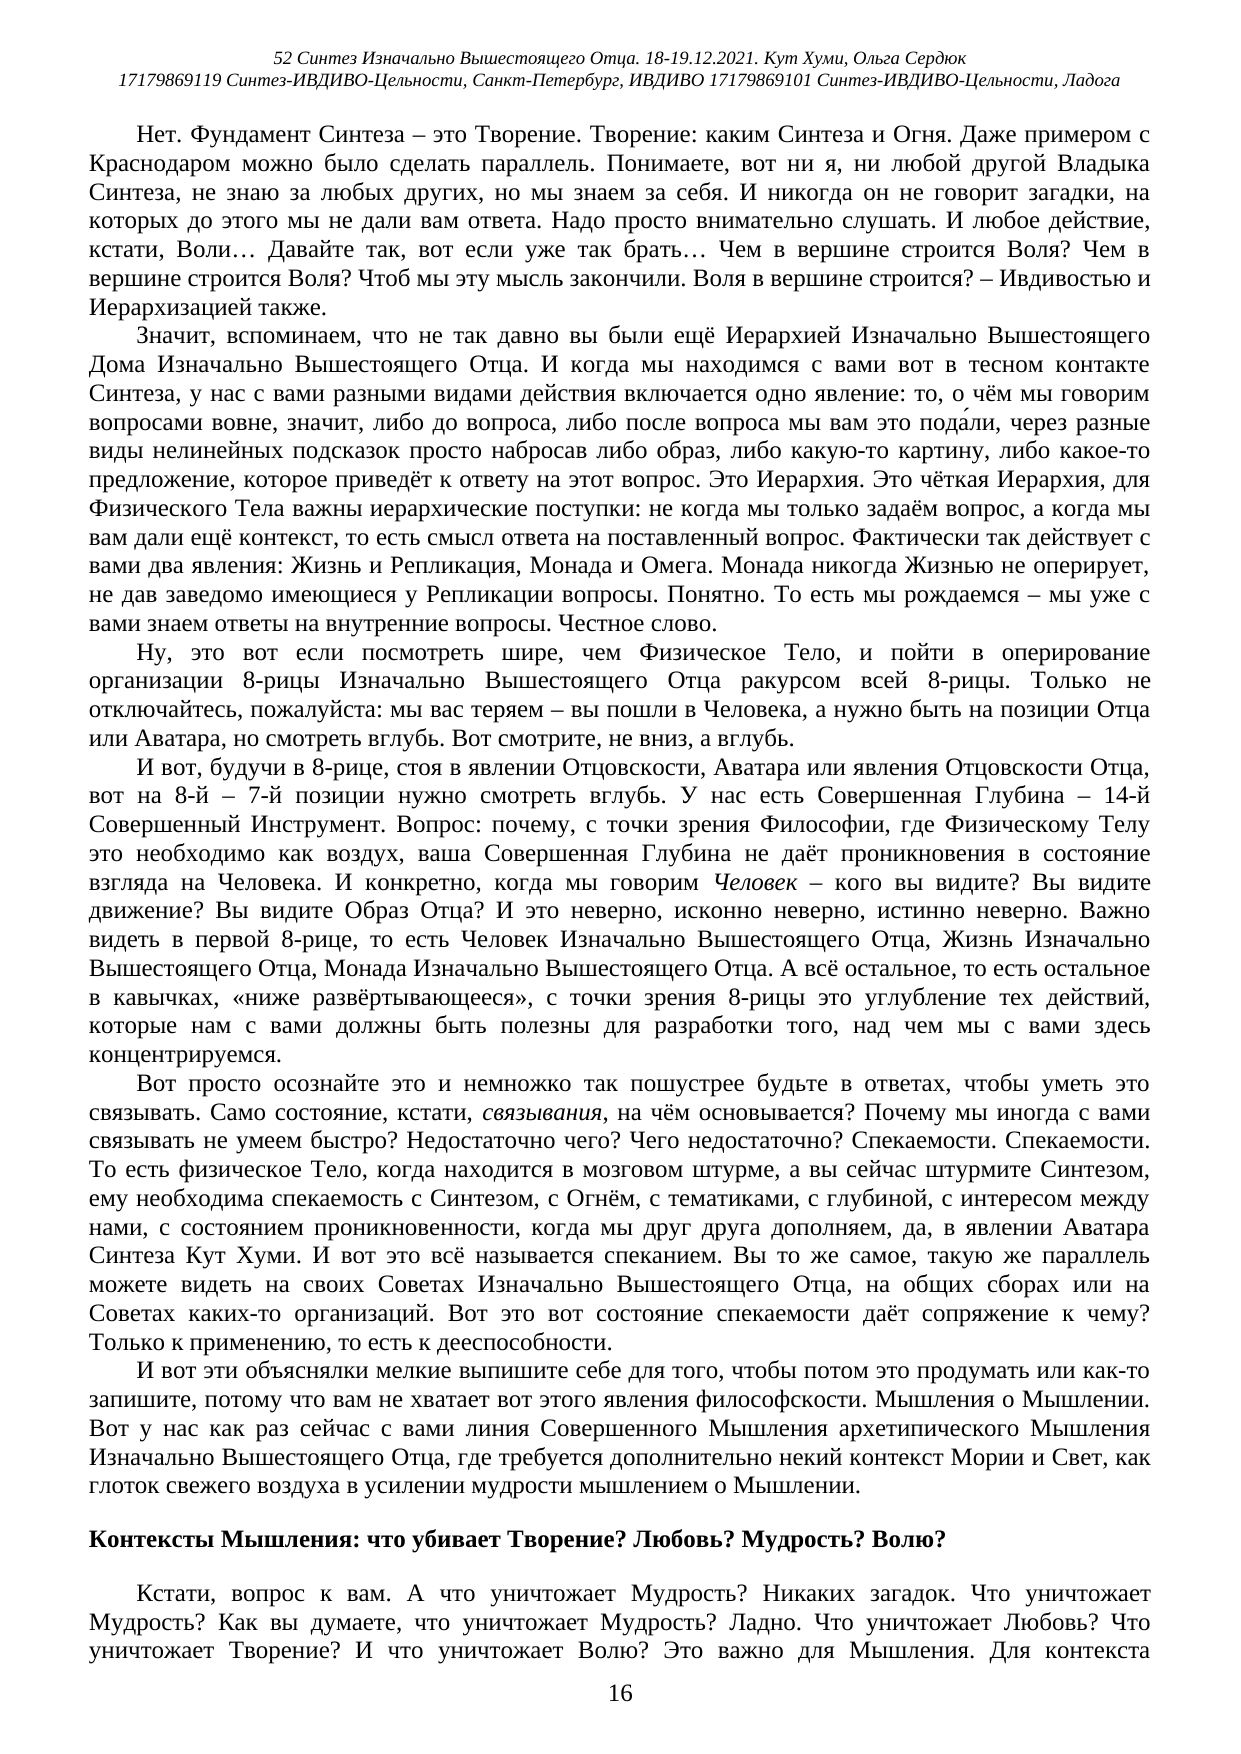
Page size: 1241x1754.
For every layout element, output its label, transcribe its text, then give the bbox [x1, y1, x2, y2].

text Ну, это вот если посмотреть шире, чем Физическое Тело, и пойти в оперирование организации 8-рицы Изначально Вышестоящего Отца ракурсом всей 8-рицы. Только не отключайтесь, пожалуйста: мы вас теряем – вы пошли в Человека, а нужно быть на позиции Отца или Аватара, но смотреть вглубь. Вот смотрите, не вниз, а вглубь. [89, 637, 1152, 752]
text Вот просто осознайте это и немножко так пошустрее будьте в ответах, чтобы уметь это связывать. Само состояние, кстати, связывания, на чём основывается? Почему мы иногда с вами связывать не умеем быстро? Недостаточно чего? Чего недостаточно? Спекаемости. Спекаемости. То есть физическое Тело, когда находится в мозговом штурме, а вы сейчас штурмите Синтезом, ему необходима спекаемость с Синтезом, с Огнём, с тематиками, с глубиной, с интересом между нами, с состоянием проникновенности, когда мы друг друга дополняем, да, в явлении Аватара Синтеза Кут Хуми. И вот это всё называется спеканием. Вы то же самое, такую же параллель можете видеть на своих Советах Изначально Вышестоящего Отца, на общих сборах или на Советах каких-то организаций. Вот это вот состояние спекаемости даёт сопряжение к чему? Только к применению, то есть к дееспособности. [89, 1068, 1152, 1355]
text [89, 1578, 1152, 1664]
text Значит, вспоминаем, что не так давно вы были ещё Иерархией Изначально Вышестоящего Дома Изначально Вышестоящего Отца. И когда мы находимся с вами вот в тесном контакте Синтеза, у нас с вами разными видами действия включается одно явление: то, о чём мы говорим вопросами вовне, значит, либо до вопроса, либо после вопроса мы вам это пода́ли, через разные виды нелинейных подсказок просто набросав либо образ, либо какую-то картину, либо какое-то предложение, которое приведёт к ответу на этот вопрос. Это Иерархия. Это чёткая Иерархия, для Физического Тела важны иерархические поступки: не когда мы только задаём вопрос, а когда мы вам дали ещё контекст, то есть смысл ответа на поставленный вопрос. Фактически так действует с вами два явления: Жизнь и Репликация, Монада и Омега. Монада никогда Жизнью не оперирует, не дав заведомо имеющиеся у Репликации вопросы. Понятно. То есть мы рождаемся – мы уже с вами знаем ответы на внутренние вопросы. Честное слово. [89, 320, 1152, 637]
text И вот эти объяснялки мелкие выпишите себе для того, чтобы потом это продумать или как-то запишите, потому что вам не хватает вот этого явления философскости. Мышления о Мышлении. Вот у нас как раз сейчас с вами линия Совершенного Мышления архетипического Мышления Изначально Вышестоящего Отца, где требуется дополнительно некий контекст Мории и Свет, как глоток свежего воздуха в усилении мудрости мышлением о Мышлении. [89, 1355, 1152, 1499]
text И вот, будучи в 8-рице, стоя в явлении Отцовскости, Аватара или явления Отцовскости Отца, вот на 8-й – 7-й позиции нужно смотреть вглубь. У нас есть Совершенная Глубина – 14-й Совершенный Инструмент. Вопрос: почему, с точки зрения Философии, где Физическому Телу это необходимо как воздух, ваша Совершенная Глубина не даёт проникновения в состояние взгляда на Человека. И конкретно, когда мы говорим Человек – кого вы видите? Вы видите движение? Вы видите Образ Отца? И это неверно, исконно неверно, истинно неверно. Важно видеть в первой 8-рице, то есть Человек Изначально Вышестоящего Отца, Жизнь Изначально Вышестоящего Отца, Монада Изначально Вышестоящего Отца. А всё остальное, то есть остальное в кавычках, «ниже развёртывающееся», с точки зрения 8-рицы это углубление тех действий, которые нам с вами должны быть полезны для разработки того, над чем мы с вами здесь концентрируемся. [89, 752, 1152, 1068]
text Контексты Мышления: что убивает Творение? Любовь? Мудрость? Волю? [89, 1524, 1152, 1553]
text Нет. Фундамент Синтеза – это Творение. Творение: каким Синтеза и Огня. Даже примером с Краснодаром можно было сделать параллель. Понимаете, вот ни я, ни любой другой Владыка Синтеза, не знаю за любых других, но мы знаем за себя. И никогда он не говорит загадки, на которых до этого мы не дали вам ответа. Надо просто внимательно слушать. И любое действие, кстати, Воли… Давайте так, вот если уже так брать… Чем в вершине строится Воля? Чем в вершине строится Воля? Чтоб мы эту мысль закончили. Воля в вершине строится? – Ивдивостью и Иерархизацией также. [89, 119, 1152, 320]
